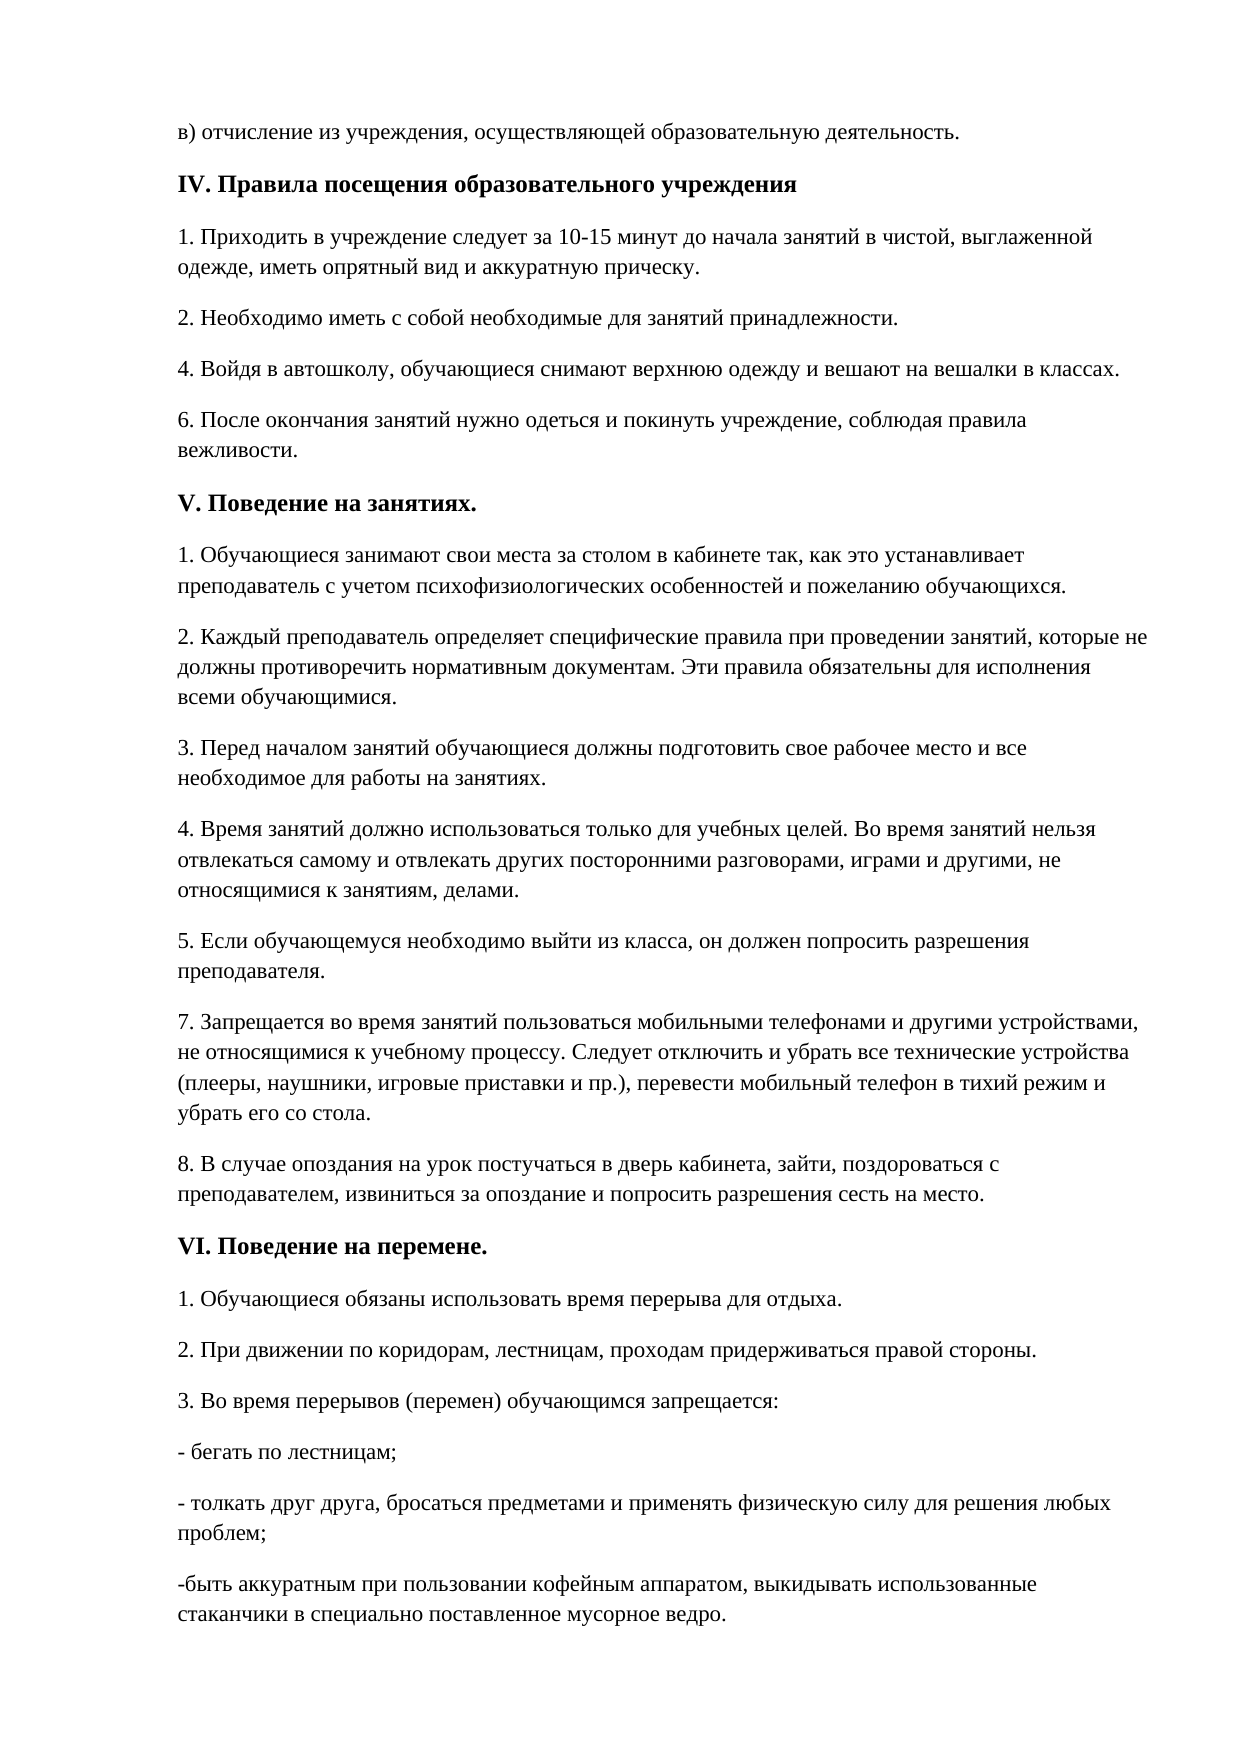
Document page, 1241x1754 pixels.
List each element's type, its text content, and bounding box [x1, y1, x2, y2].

text 2. Необходимо иметь с собой необходимые для занятий принадлежности. [177, 304, 1152, 331]
text - толкать друг друга, бросаться предметами и применять физическую силу для решения любых проблем; [177, 1489, 1152, 1546]
text 4. Время занятий должно использоваться только для учебных целей. Во время занятий нельзя отвлекаться самому и отвлекать других посторонними разговорами, играми и другими, не относящимися к занятиям, делами. [177, 815, 1152, 902]
text 1. Приходить в учреждение следует за 10-15 минут до начала занятий в чистой, выглаженной одежде, иметь опрятный вид и аккуратную прическу. [177, 223, 1152, 279]
text 2. При движении по коридорам, лестницам, проходам придерживаться правой стороны. [177, 1336, 1152, 1362]
text 5. Если обучающемуся необходимо выйти из класса, он должен попросить разрешения преподавателя. [177, 927, 1152, 983]
text IV. Правила посещения образовательного учреждения [177, 169, 1152, 198]
text 2. Каждый преподаватель определяет специфические правила при проведении занятий, которые не должны противоречить нормативным документам. Эти правила обязательны для исполнения всеми обучающимися. [177, 623, 1152, 709]
text -быть аккуратным при пользовании кофейным аппаратом, выкидывать использованные стаканчики в специально поставленное мусорное ведро. [177, 1570, 1152, 1627]
text 3. Во время перерывов (перемен) обучающимся запрещается: [177, 1387, 1152, 1413]
text 3. Перед началом занятий обучающиеся должны подготовить свое рабочее место и все необходимое для работы на занятиях. [177, 734, 1152, 791]
text VI. Поведение на перемене. [177, 1231, 1152, 1260]
text - бегать по лестницам; [177, 1438, 1152, 1464]
text 7. Запрещается во время занятий пользоваться мобильными телефонами и другими устройствами, не относящимися к учебному процессу. Следует отключить и убрать все технические устройства (плееры, наушники, игровые приставки и пр.), перевести мобильный телефон в тихий режим и убрать его со стола. [177, 1008, 1152, 1125]
text в) отчисление из учреждения, осуществляющей образовательную деятельность. [177, 118, 1152, 144]
text 6. После окончания занятий нужно одеться и покинуть учреждение, соблюдая правила вежливости. [177, 406, 1152, 463]
text 8. В случае опоздания на урок постучаться в дверь кабинета, зайти, поздороваться с преподавателем, извиниться за опоздание и попросить разрешения сесть на место. [177, 1150, 1152, 1206]
text V. Поведение на занятиях. [177, 488, 1152, 516]
text 1. Обучающиеся обязаны использовать время перерыва для отдыха. [177, 1285, 1152, 1311]
text 1. Обучающиеся занимают свои места за столом в кабинете так, как это устанавливает преподаватель с учетом психофизиологических особенностей и пожеланию обучающихся. [177, 541, 1152, 598]
text 4. Войдя в автошколу, обучающиеся снимают верхнюю одежду и вешают на вешалки в классах. [177, 355, 1152, 382]
